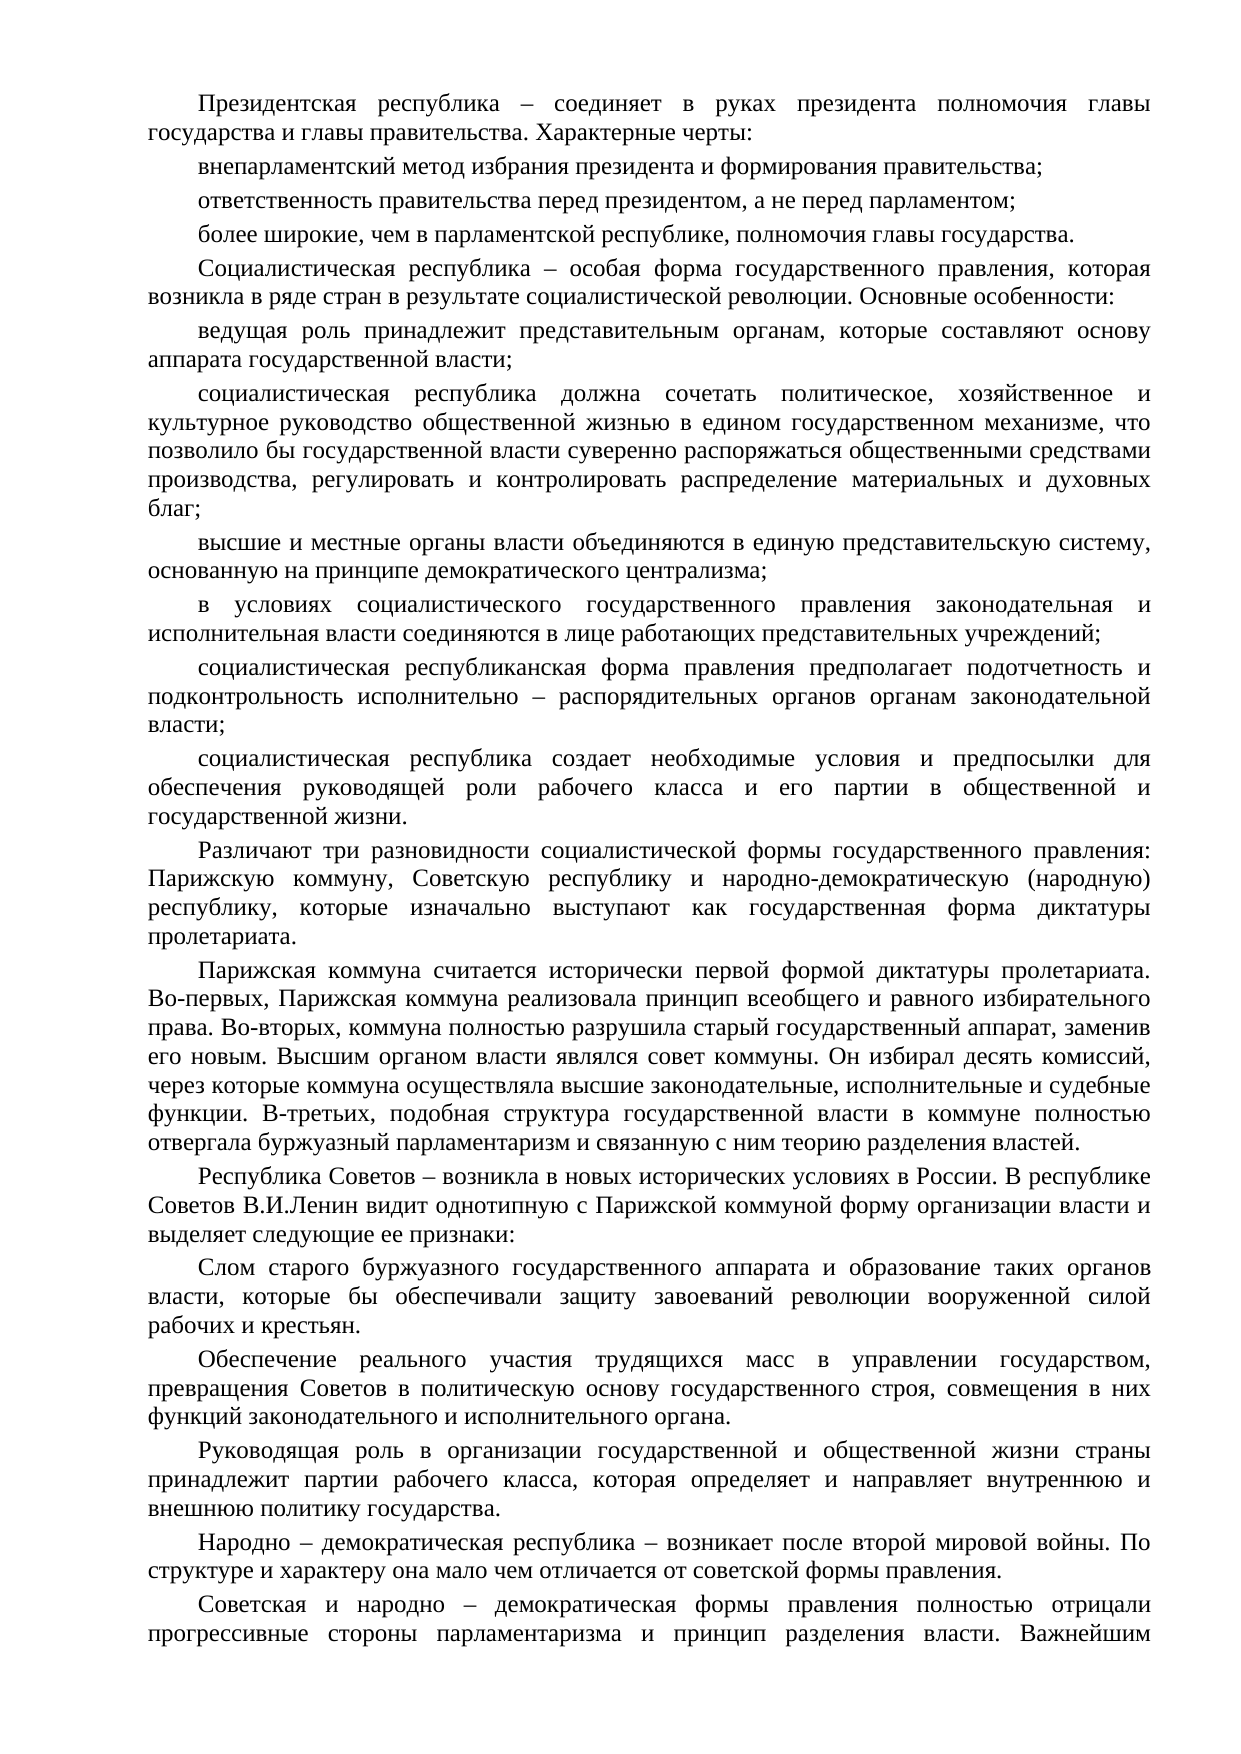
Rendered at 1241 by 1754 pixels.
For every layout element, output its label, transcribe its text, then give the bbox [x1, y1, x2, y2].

text Обеспечение реального участия трудящихся масс в управлении государством, превращения Советов в политическую основу государственного строя, совмещения в них функций законодательного и исполнительного органа. [148, 1344, 1152, 1430]
text внепарламентский метод избрания президента и формирования правительства; [148, 151, 1152, 180]
text Республика Советов – возникла в новых исторических условиях в России. В республике Советов В.И.Ленин видит однотипную с Парижской коммуной форму организации власти и выделяет следующие ее признаки: [148, 1161, 1152, 1247]
text ведущая роль принадлежит представительным органам, которые составляют основу аппарата государственной власти; [148, 315, 1152, 373]
text социалистическая республиканская форма правления предполагает подотчетность и подконтрольность исполнительно – распорядительных органов органам законодательной власти; [148, 652, 1152, 738]
text Президентская республика – соединяет в руках президента полномочия главы государства и главы правительства. Характерные черты: [148, 88, 1152, 146]
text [148, 1589, 1152, 1647]
text ответственность правительства перед президентом, а не перед парламентом; [148, 185, 1152, 214]
text Различают три разновидности социалистической формы государственного правления: Парижскую коммуну, Советскую республику и народно-демократическую (народную) республику, которые изначально выступают как государственная форма диктатуры пролетариата. [148, 835, 1152, 950]
text Слом старого буржуазного государственного аппарата и образование таких органов власти, которые бы обеспечивали защиту завоеваний революции вооруженной силой рабочих и крестьян. [148, 1252, 1152, 1339]
text Руководящая роль в организации государственной и общественной жизни страны принадлежит партии рабочего класса, которая определяет и направляет внутреннюю и внешнюю политику государства. [148, 1435, 1152, 1521]
text высшие и местные органы власти объединяются в единую представительскую систему, основанную на принципе демократического централизма; [148, 527, 1152, 584]
text социалистическая республика должна сочетать политическое, хозяйственное и культурное руководство общественной жизнью в едином государственном механизме, что позволило бы государственной власти суверенно распоряжаться общественными средствами производства, регулировать и контролировать распределение материальных и духовных благ; [148, 378, 1152, 522]
text в условиях социалистического государственного правления законодательная и исполнительная власти соединяются в лице работающих представительных учреждений; [148, 589, 1152, 647]
text Социалистическая республика – особая форма государственного правления, которая возникла в ряде стран в результате социалистической революции. Основные особенности: [148, 253, 1152, 310]
text более широкие, чем в парламентской республике, полномочия главы государства. [148, 219, 1152, 248]
text Народно – демократическая республика – возникает после второй мировой войны. По структуре и характеру она мало чем отличается от советской формы правления. [148, 1527, 1152, 1584]
text социалистическая республика создает необходимые условия и предпосылки для обеспечения руководящей роли рабочего класса и его партии в общественной и государственной жизни. [148, 743, 1152, 829]
text Парижская коммуна считается исторически первой формой диктатуры пролетариата. Во-первых, Парижская коммуна реализовала принцип всеобщего и равного избирательного права. Во-вторых, коммуна полностью разрушила старый государственный аппарат, заменив его новым. Высшим органом власти являлся совет коммуны. Он избирал десять комиссий, через которые коммуна осуществляла высшие законодательные, исполнительные и судебные функции. В-третьих, подобная структура государственной власти в коммуне полностью отвергала буржуазный парламентаризм и связанную с ним теорию разделения властей. [148, 955, 1152, 1156]
